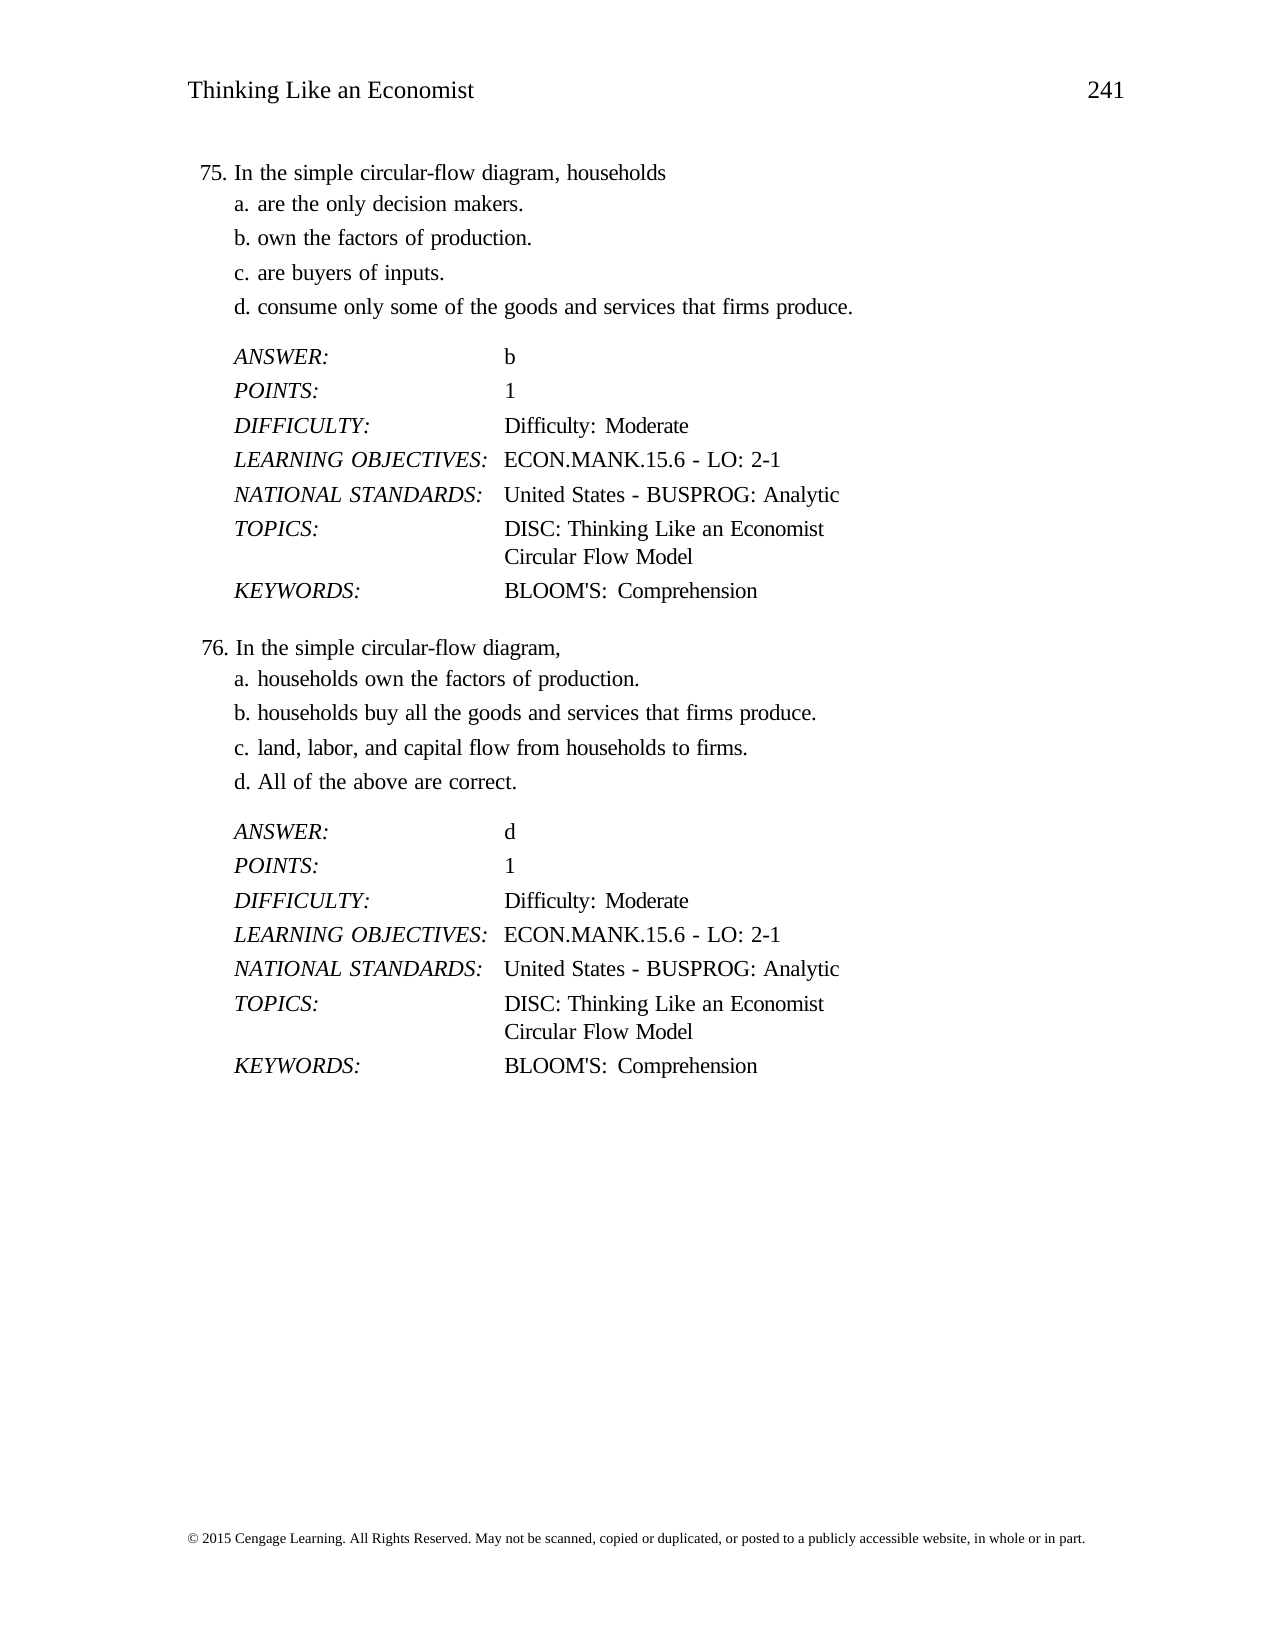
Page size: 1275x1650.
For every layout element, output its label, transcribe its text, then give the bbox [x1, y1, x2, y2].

list In the simple circular-flow diagram, [199, 633, 562, 660]
list own the factors of production. [234, 224, 1125, 251]
text LEARNING OBJECTIVES: ECON.MANK.15.6 - LO: 2-1 [234, 446, 1125, 473]
list households own the factors of production. [234, 665, 1125, 691]
text LEARNING OBJECTIVES: ECON.MANK.15.6 - LO: 2-1 [234, 921, 1125, 947]
list In the simple circular-flow diagram, households [199, 159, 1125, 185]
text TOPICS: DISC: Thinking Like an Economist Circular Flow Model [234, 515, 825, 569]
text KEYWORDS: BLOOM'S: Comprehension [234, 577, 1125, 603]
list consume only some of the goods and services that firms produce. [234, 293, 1125, 319]
list All of the above are correct. [234, 768, 1125, 794]
text ANSWER: b [234, 343, 1125, 369]
text NATIONAL STANDARDS: United States - BUSPROG: Analytic [234, 481, 1125, 507]
list households buy all the goods and services that firms produce. [234, 699, 1125, 726]
list are buyers of inputs. [234, 259, 1125, 285]
text DIFFICULTY: Difficulty: Moderate [234, 887, 1125, 913]
text TOPICS: DISC: Thinking Like an Economist Circular Flow Model [234, 990, 825, 1044]
text POINTS: 1 [234, 377, 1125, 404]
list are the only decision makers. [234, 190, 1125, 216]
text NATIONAL STANDARDS: United States - BUSPROG: Analytic [234, 955, 1125, 982]
text ANSWER: d [234, 818, 1125, 844]
text DIFFICULTY: Difficulty: Moderate [234, 412, 1125, 438]
text POINTS: 1 [234, 852, 1125, 879]
text KEYWORDS: BLOOM'S: Comprehension [234, 1052, 1125, 1078]
list land, labor, and capital flow from households to firms. [234, 733, 1125, 760]
